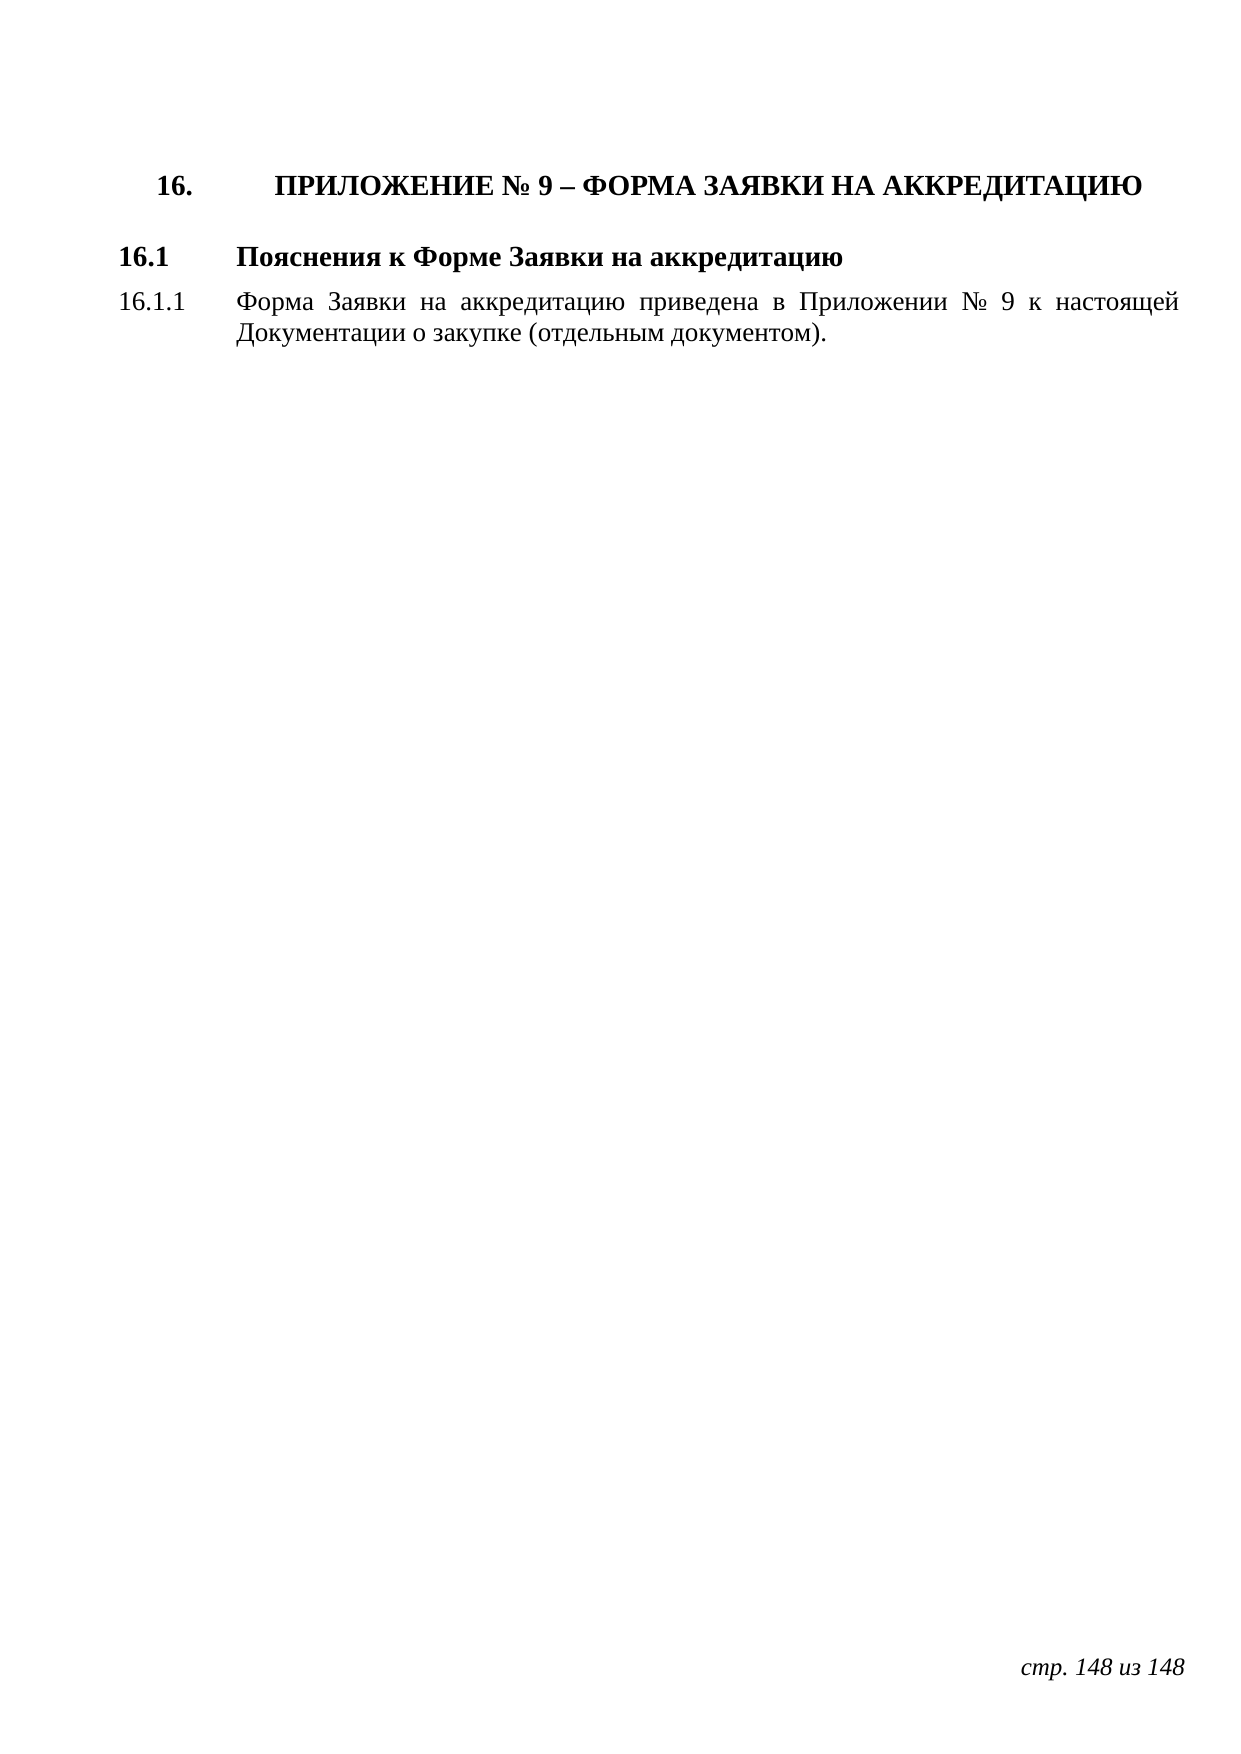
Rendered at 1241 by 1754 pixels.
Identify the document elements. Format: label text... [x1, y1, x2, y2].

subtitle Пояснения к Форме Заявки на аккредитацию [118, 239, 1181, 273]
subtitle ПРИЛОЖЕНИЕ № 9 – Форма Заявки на аккредитацию [118, 168, 1181, 202]
list Форма Заявки на аккредитацию приведена в Приложении № 9 к настоящей Документации о закупке (отдельным документом). [118, 285, 1181, 347]
